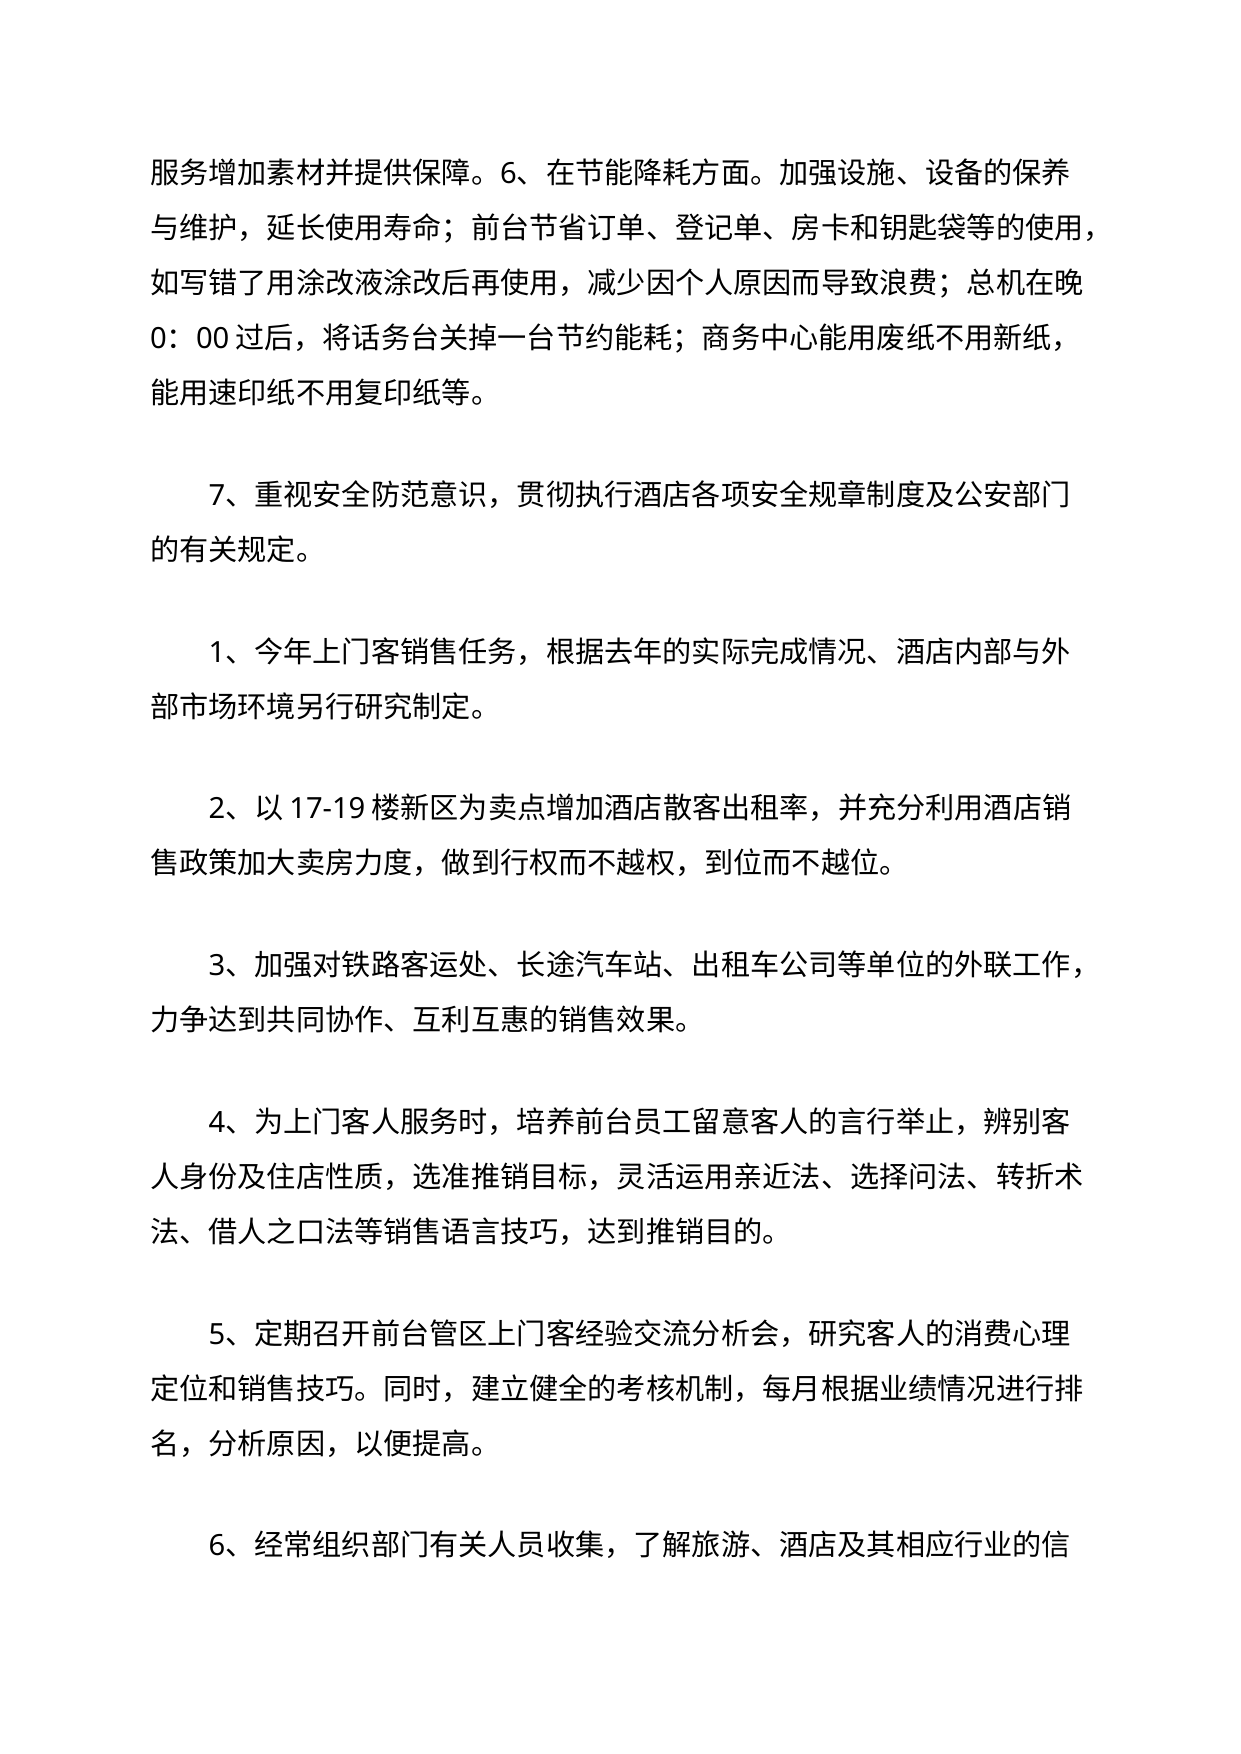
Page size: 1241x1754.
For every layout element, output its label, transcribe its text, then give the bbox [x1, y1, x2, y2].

text 7、重视安全防范意识，贯彻执行酒店各项安全规章制度及公安部门的有关规定。 [150, 472, 1090, 569]
text 3、加强对铁路客运处、长途汽车站、出租车公司等单位的外联工作，力争达到共同协作、互利互惠的销售效果。 [150, 942, 1090, 1039]
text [150, 150, 1090, 412]
text 4、为上门客人服务时，培养前台员工留意客人的言行举止，辨别客人身份及住店性质，选准推销目标，灵活运用亲近法、选择问法、转折术法、借人之口法等销售语言技巧，达到推销目的。 [150, 1099, 1090, 1251]
text 1、今年上门客销售任务，根据去年的实际完成情况、酒店内部与外部市场环境另行研究制定。 [150, 628, 1090, 726]
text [150, 1522, 1090, 1564]
text 5、定期召开前台管区上门客经验交流分析会，研究客人的消费心理定位和销售技巧。同时，建立健全的考核机制，每月根据业绩情况进行排名，分析原因，以便提高。 [150, 1310, 1090, 1462]
text 2、以17-19楼新区为卖点增加酒店散客出租率，并充分利用酒店销售政策加大卖房力度，做到行权而不越权，到位而不越位。 [150, 785, 1090, 882]
